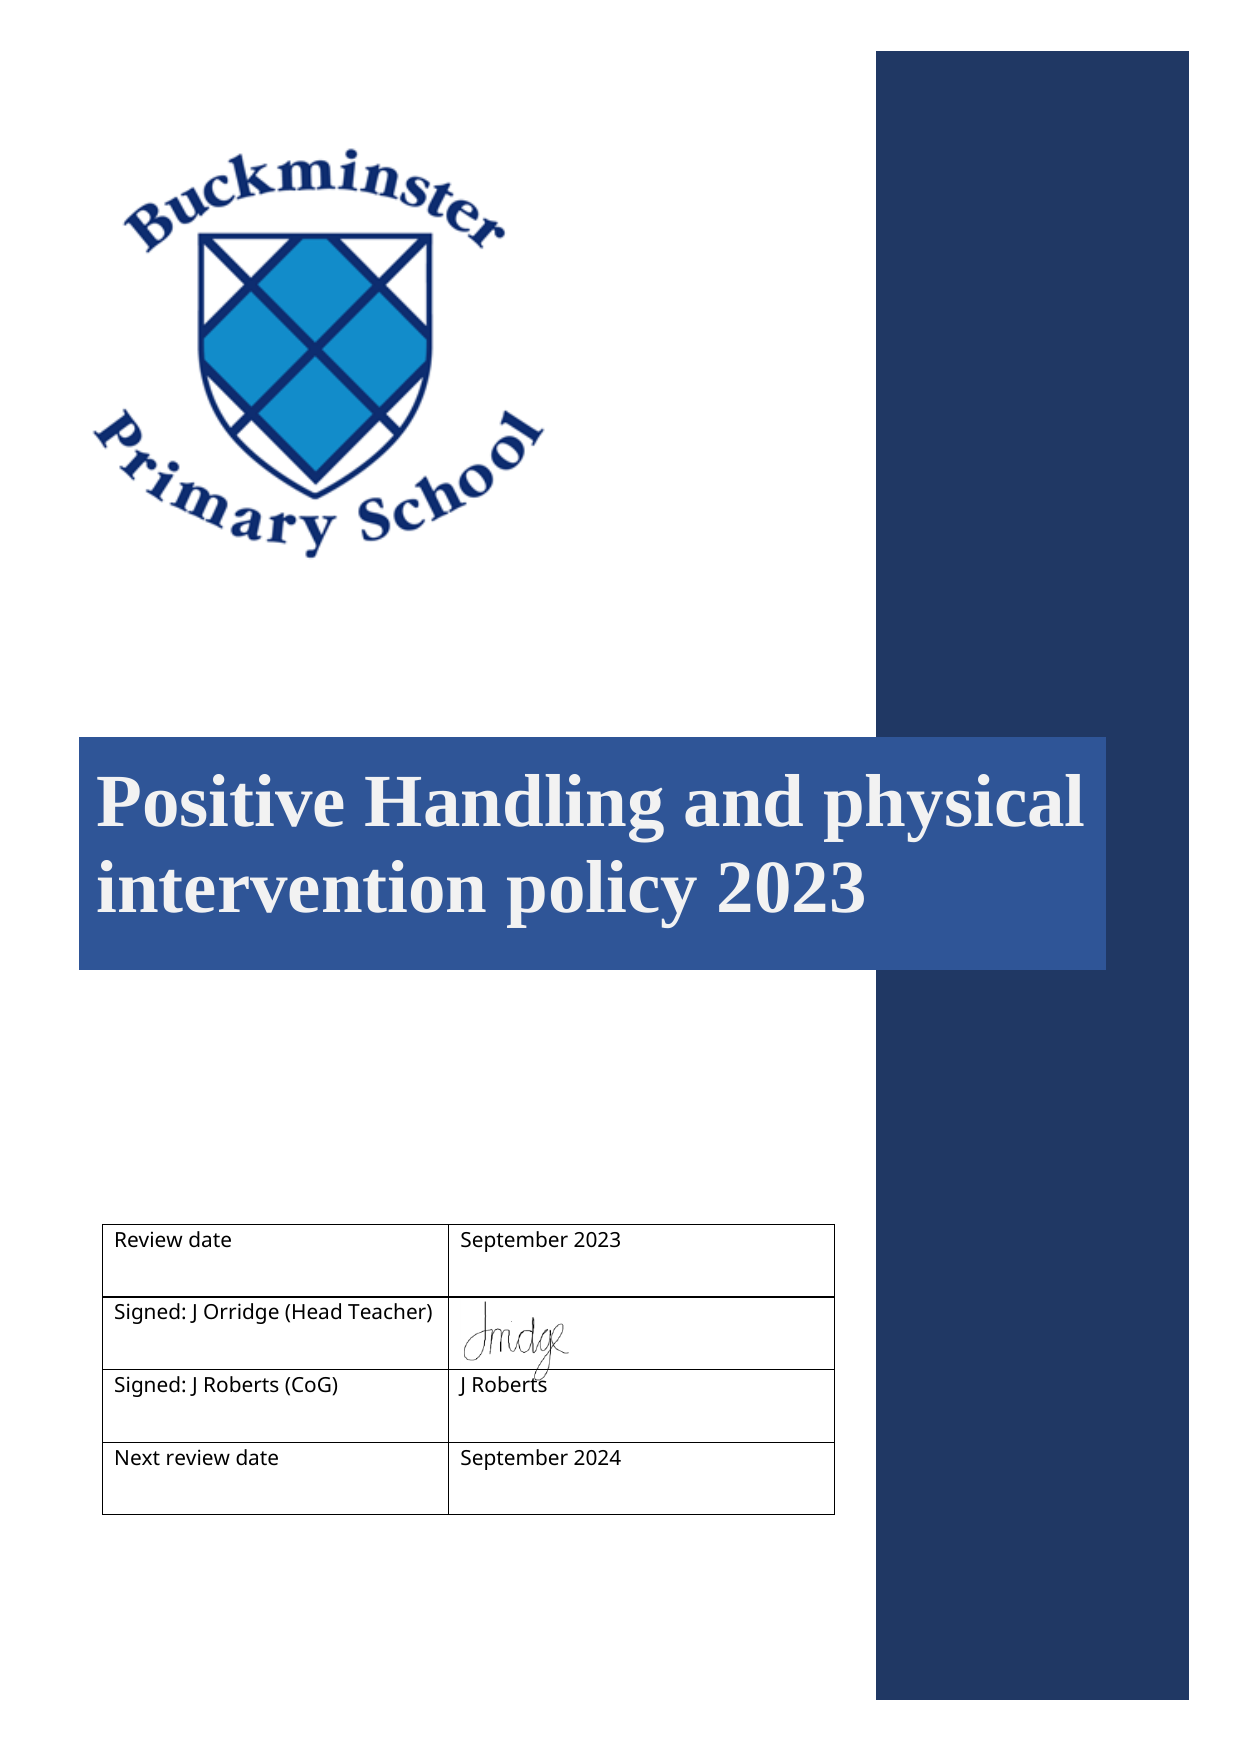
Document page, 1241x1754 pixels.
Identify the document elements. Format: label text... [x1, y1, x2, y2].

table_header September 2023 [449, 1225, 834, 1296]
table_cell J Roberts [449, 1370, 834, 1442]
table_cell [449, 1298, 834, 1369]
table_cell Next review date [103, 1443, 448, 1514]
table_cell Signed: J Orridge (Head Teacher) [103, 1298, 448, 1369]
table_cell Signed: J Roberts (CoG) [103, 1370, 448, 1442]
table_cell September 2024 [449, 1443, 834, 1514]
table_header Review date [103, 1225, 448, 1296]
picture [70, 120, 564, 585]
